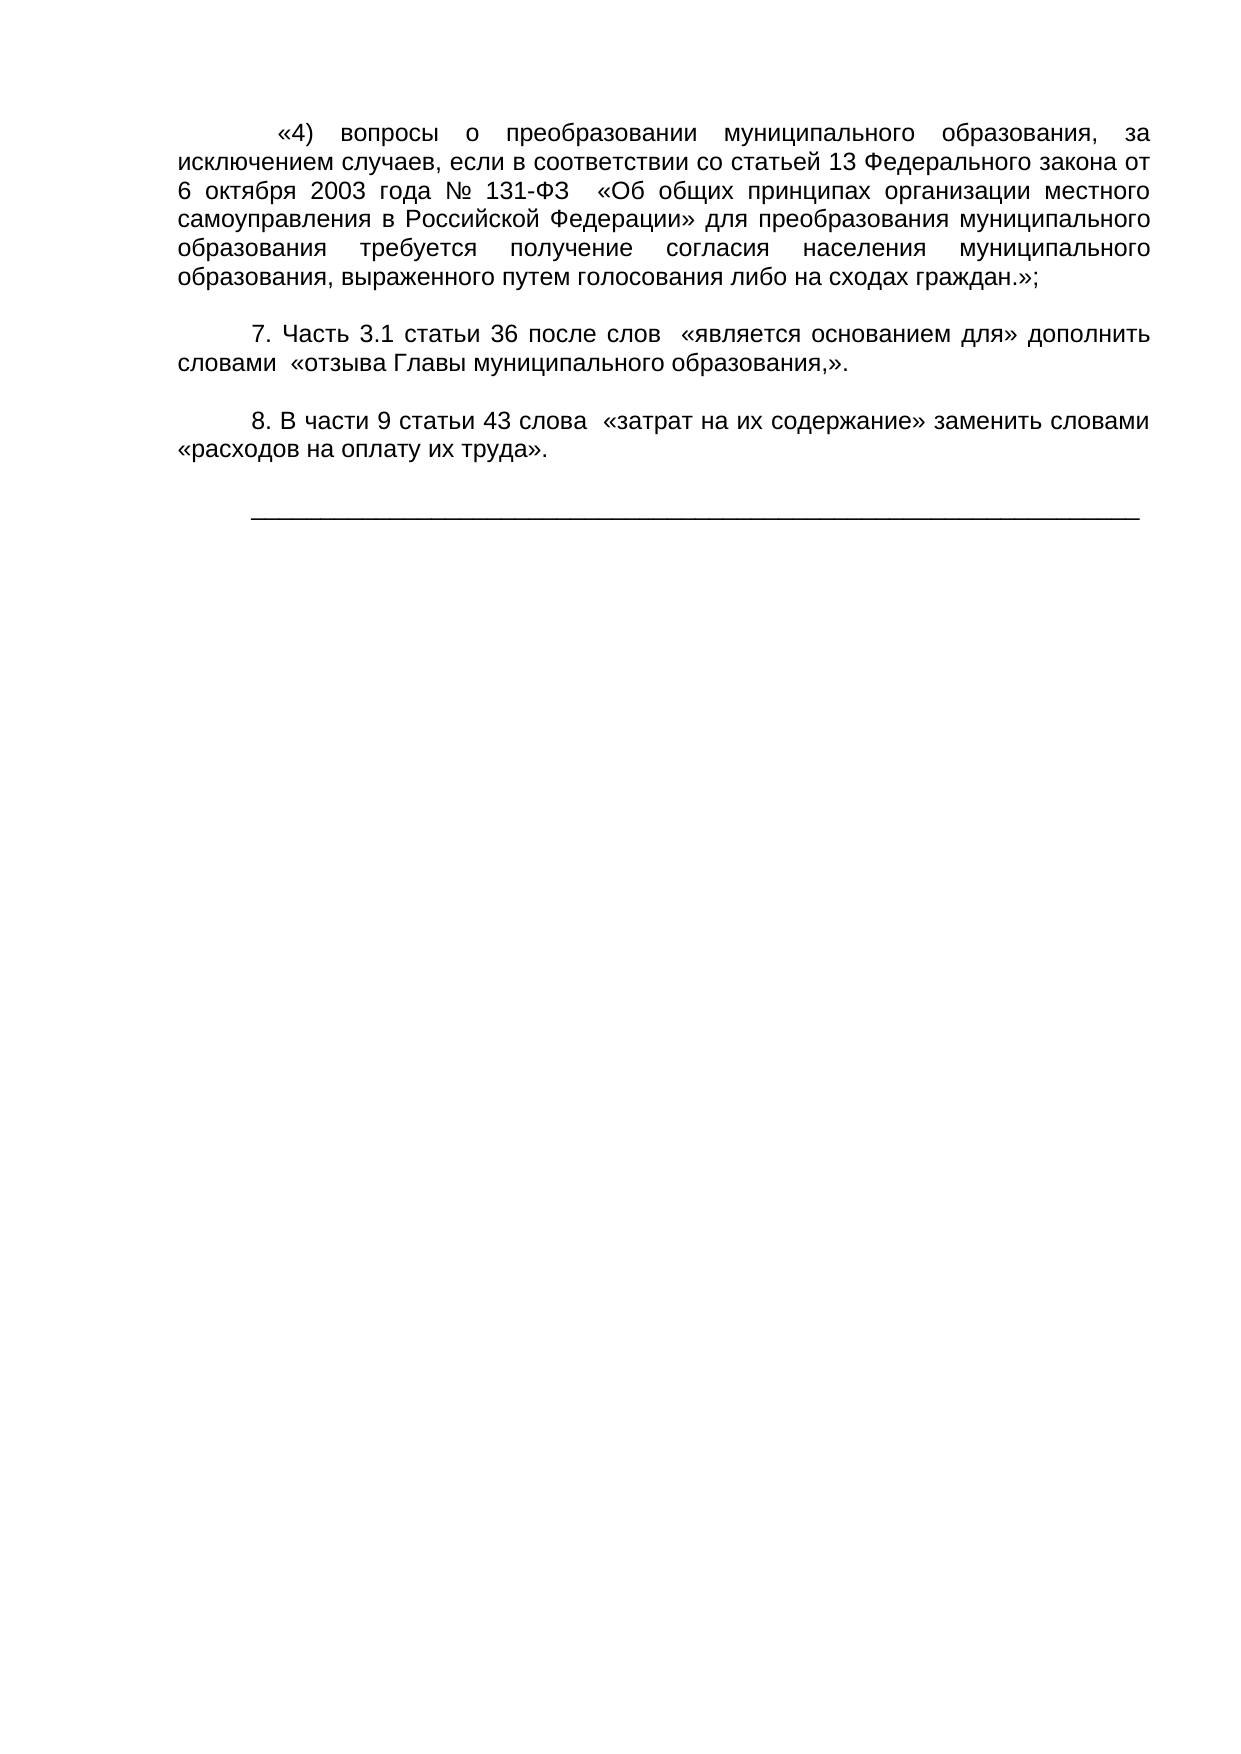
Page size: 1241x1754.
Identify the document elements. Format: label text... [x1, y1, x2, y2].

text ________________________________________________________________ [177, 492, 1152, 521]
text «4) вопросы о преобразовании муниципального образования, за исключением случаев, если в соответствии со статьей 13 Федерального закона от 6 октября 2003 года № 131-ФЗ «Об общих принципах организации местного самоуправления в Российской Федерации» для преобразования муниципального образования требуется получение согласия населения муниципального образования, выраженного путем голосования либо на сходах граждан.»; [177, 118, 1152, 291]
text 8. В части 9 статьи 43 слова «затрат на их содержание» заменить словами «расходов на оплату их труда». [177, 406, 1152, 463]
text 7. Часть 3.1 статьи 36 после слов «является основанием для» дополнить словами «отзыва Главы муниципального образования,». [177, 319, 1152, 377]
